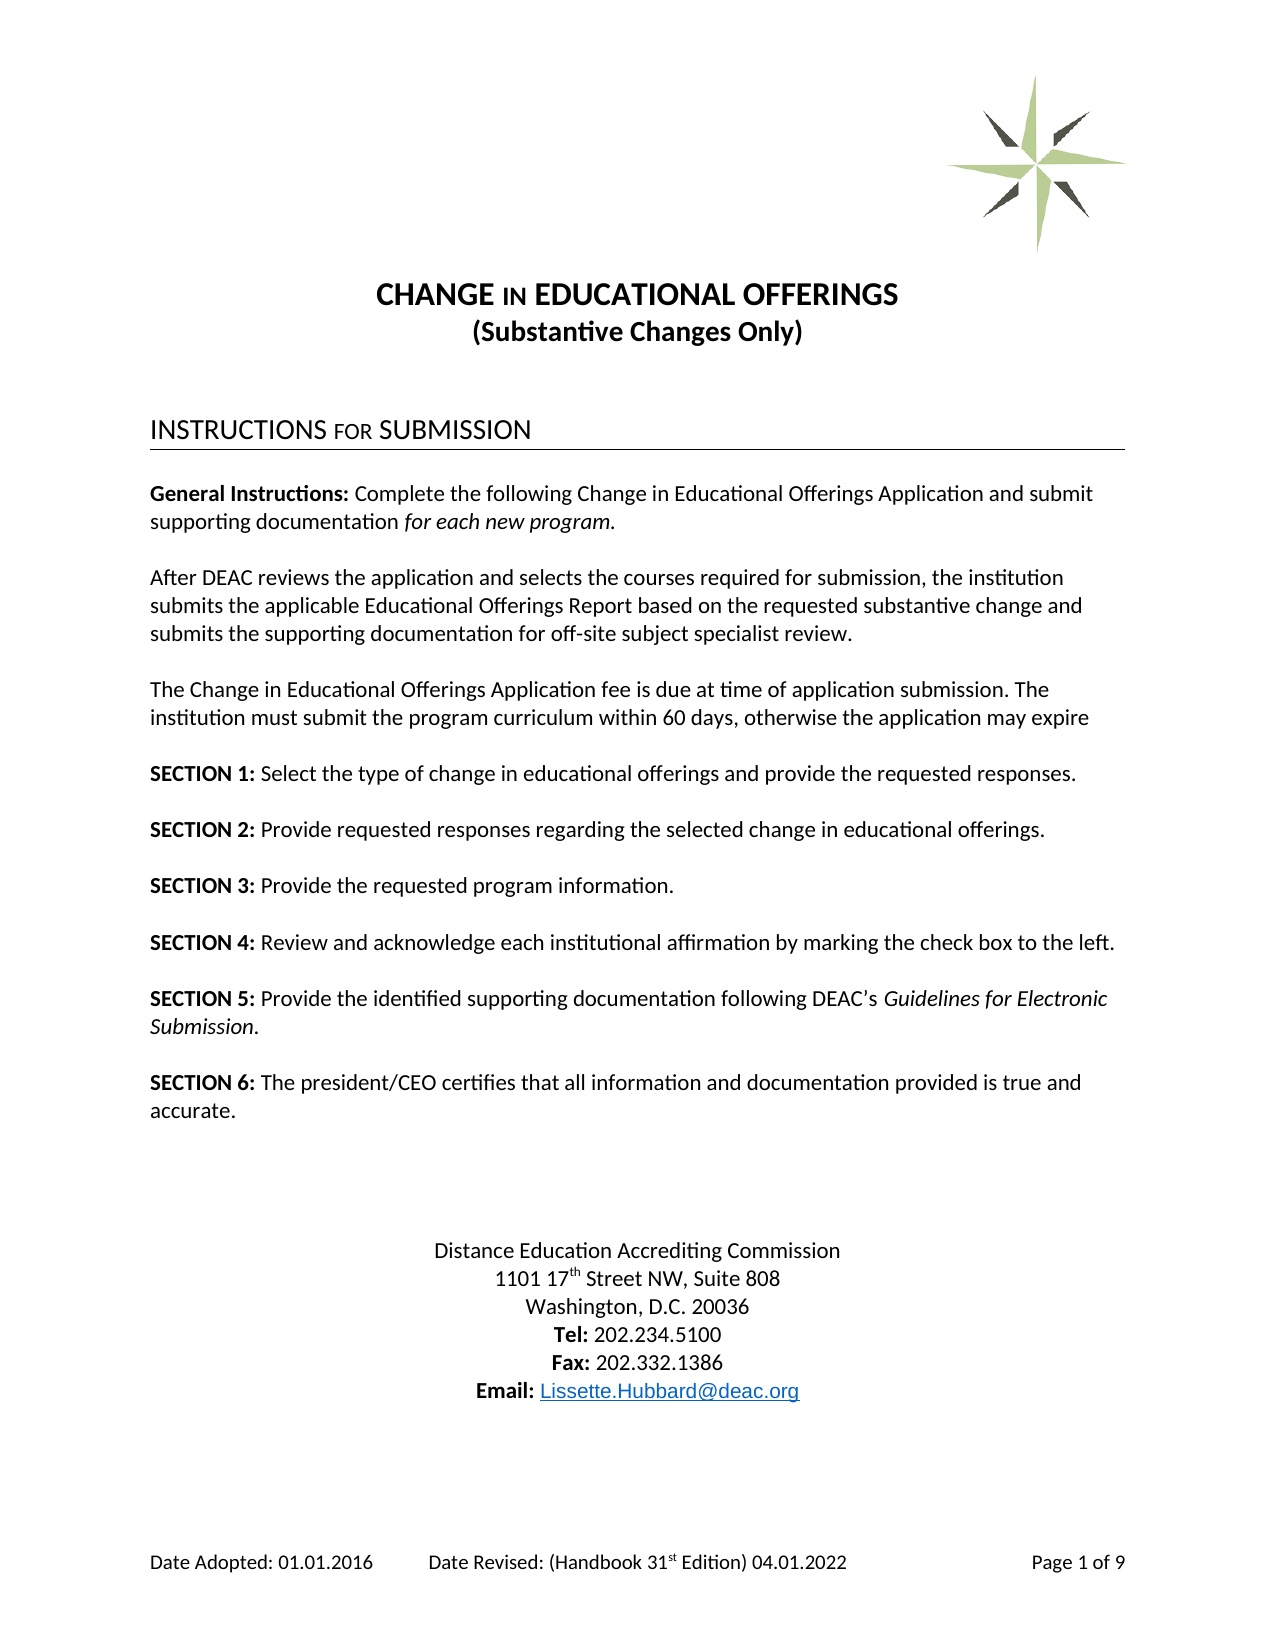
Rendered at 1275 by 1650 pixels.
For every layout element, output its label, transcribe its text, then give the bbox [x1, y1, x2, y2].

text SECTION 2: Provide requested responses regarding the selected change in educational offerings. [150, 816, 1125, 844]
text SECTION 6: The president/CEO certifies that all information and documentation provided is true and accurate. [150, 1068, 1125, 1124]
text 1101 17th Street NW, Suite 808 [150, 1264, 1125, 1292]
text After DEAC reviews the application and selects the courses required for submission, the institution submits the applicable Educational Offerings Report based on the requested substantive change and submits the supporting documentation for off-site subject specialist review. [150, 563, 1125, 647]
text (Substantive Changes Only) [150, 313, 1125, 349]
text Email: Lissette.Hubbard@deac.org [150, 1376, 1125, 1404]
text Tel: 202.234.5100 [150, 1320, 1125, 1348]
text SECTION 5: Provide the identified supporting documentation following DEAC’s Guidelines for Electronic Submission. [150, 984, 1125, 1040]
text SECTION 1: Select the type of change in educational offerings and provide the requested responses. [150, 759, 1125, 788]
text Distance Education Accrediting Commission [150, 1236, 1125, 1264]
text SECTION 4: Review and acknowledge each institutional affirmation by marking the check box to the left. [150, 928, 1125, 956]
text General Instructions: Complete the following Change in Educational Offerings Application and submit supporting documentation for each new program. [150, 479, 1125, 535]
text Fax: 202.332.1386 [150, 1348, 1125, 1376]
picture [946, 75, 1125, 254]
text The Change in Educational Offerings Application fee is due at time of application submission. The institution must submit the program curriculum within 60 days, otherwise the application may expire [150, 676, 1125, 732]
text SECTION 3: Provide the requested program information. [150, 872, 1125, 900]
subtitle INSTRUCTIONS for SUBMISSION [150, 411, 1125, 449]
title CHANGE in EDUCATIONAL OFFERINGS [150, 273, 1125, 313]
text Washington, D.C. 20036 [150, 1292, 1125, 1320]
